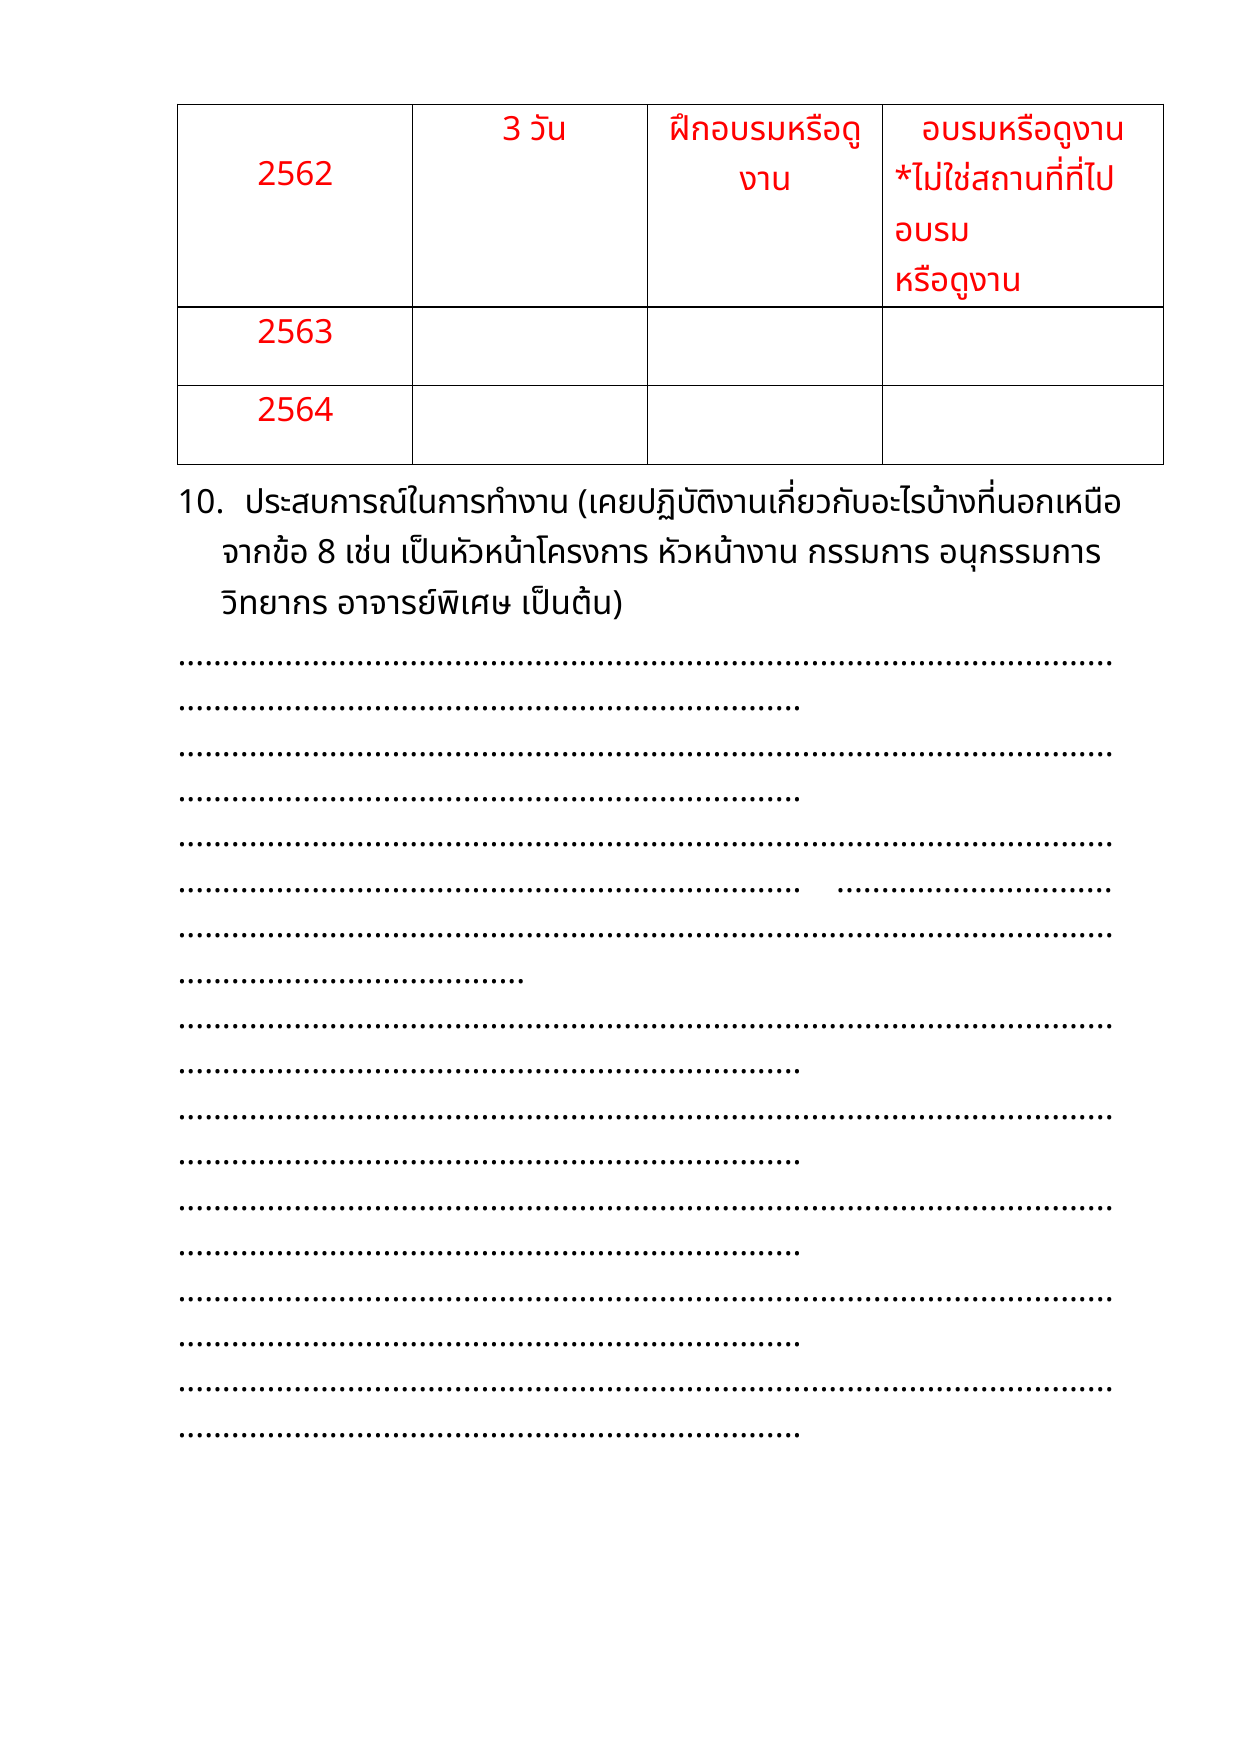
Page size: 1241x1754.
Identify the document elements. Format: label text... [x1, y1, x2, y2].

text ............................................................................................................................................................................... [177, 1084, 1122, 1174]
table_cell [178, 105, 412, 306]
table_cell [883, 308, 1163, 385]
table_cell [413, 386, 647, 464]
text ............................................................................................................................................................................... [177, 993, 1122, 1084]
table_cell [413, 105, 647, 306]
text ............................................................................................................................................................................... [177, 1265, 1122, 1356]
list ประสบการณ์ในการทำงาน (เคยปฏิบัติงานเกี่ยวกับอะไรบ้างที่นอกเหนือจากข้อ 8 เช่น เป็นหัวหน้าโครงการ หัวหน้างาน กรรมการ อนุกรรมการ วิทยากร อาจารย์พิเศษ เป็นต้น) [177, 478, 1122, 629]
text ............................................................................................................................................................................... ............................................................................................................................................................................... [177, 811, 1122, 993]
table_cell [648, 105, 882, 306]
text ............................................................................................................................................................................... [177, 629, 1122, 720]
table_cell [413, 308, 647, 385]
text ............................................................................................................................................................................... [177, 1174, 1122, 1265]
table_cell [883, 105, 1163, 306]
table_cell [648, 386, 882, 464]
table_cell 2563 [178, 308, 412, 385]
text ............................................................................................................................................................................... [177, 720, 1122, 811]
table_cell [648, 308, 882, 385]
text ............................................................................................................................................................................... [177, 1356, 1122, 1447]
table_cell [883, 386, 1163, 464]
table_cell 2564 [178, 386, 412, 464]
